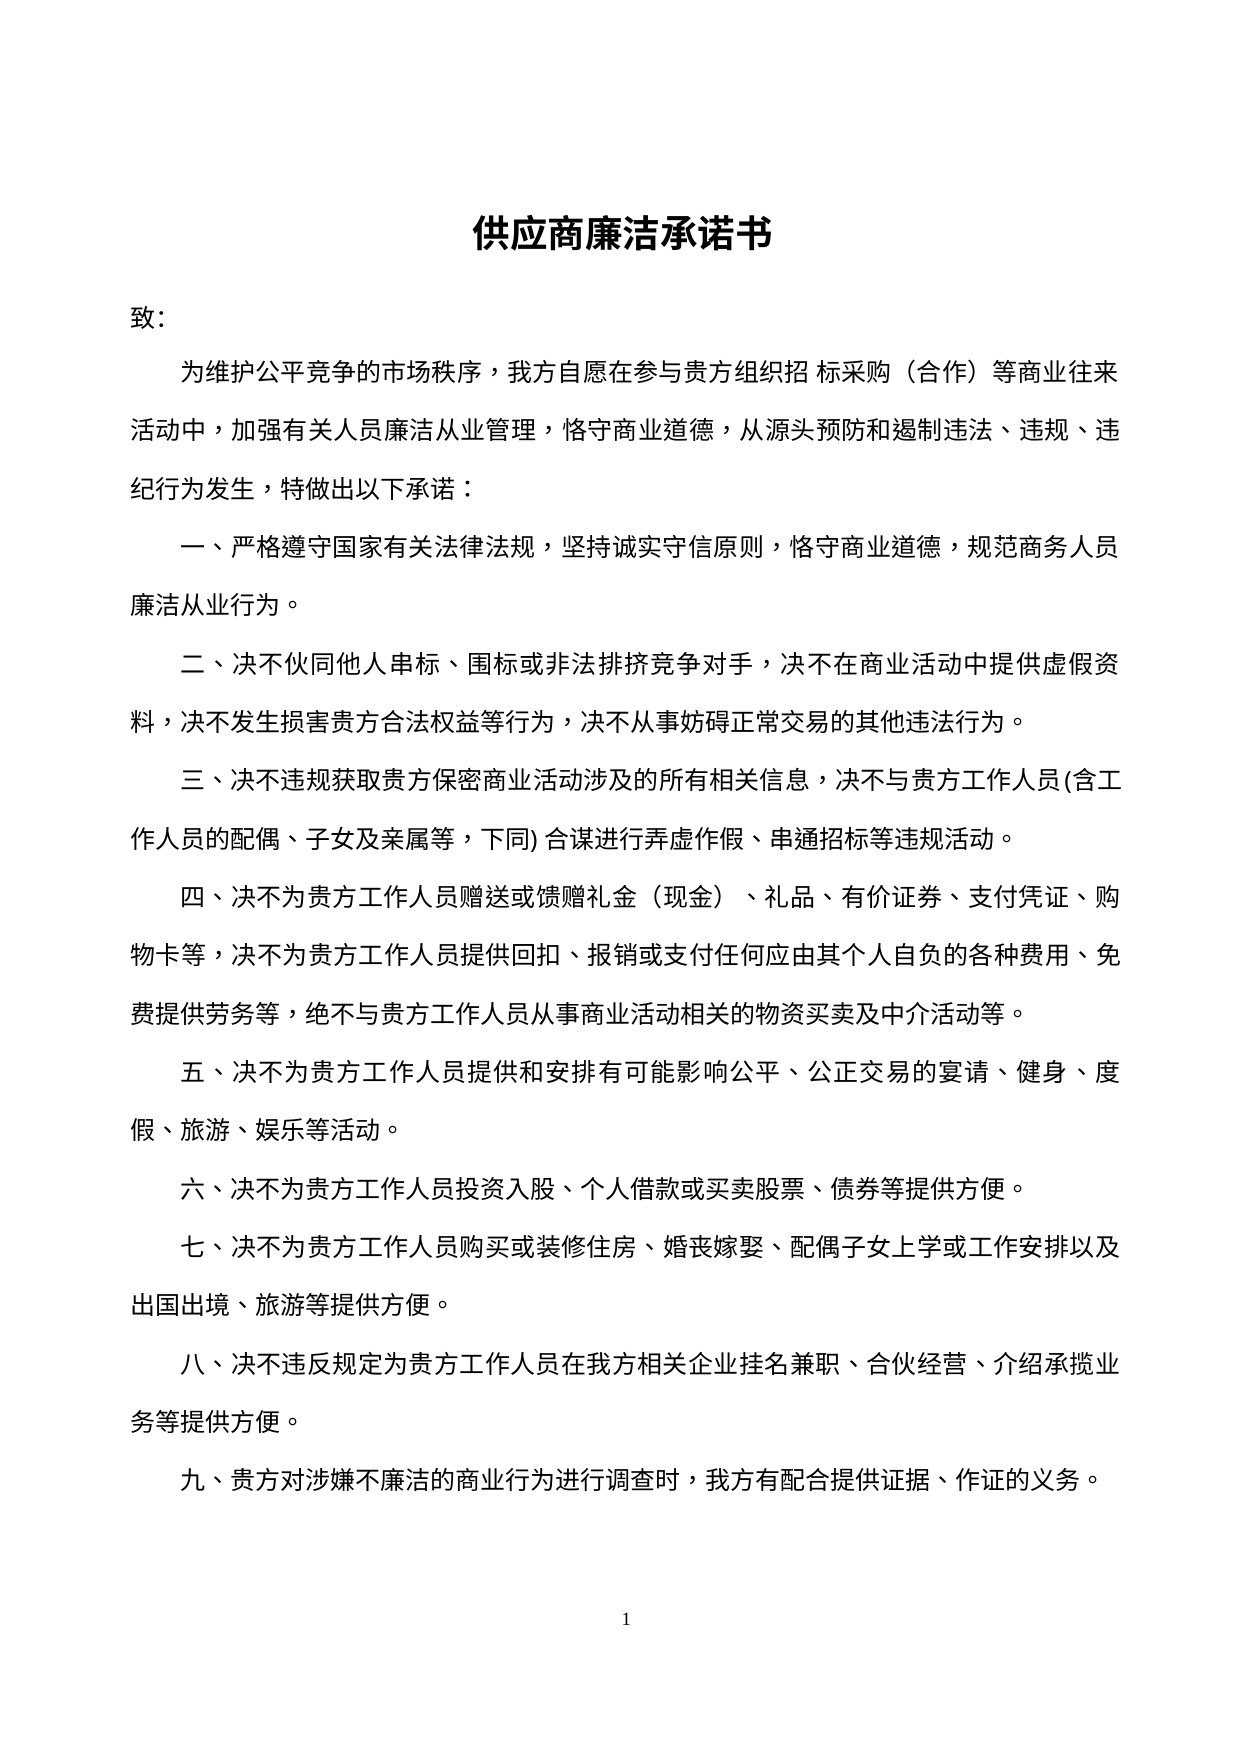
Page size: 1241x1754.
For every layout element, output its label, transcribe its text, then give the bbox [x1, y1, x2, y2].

list 一、严格遵守国家有关法律法规，坚持诚实守信原则，恪守商业道德，规范商务人员廉洁从业行为。 [130, 510, 1122, 626]
list 二、决不伙同他人串标、围标或非法排挤竞争对手，决不在商业活动中提供虚假资料，决不发生损害贵方合法权益等行为，决不从事妨碍正常交易的其他违法行为。 [130, 626, 1122, 743]
text 致： [130, 298, 1115, 335]
list 五、决不为贵方工作人员提供和安排有可能影响公平、公正交易的宴请、健身、度假、旅游、娱乐等活动。 [130, 1035, 1122, 1151]
list 八、决不违反规定为贵方工作人员在我方相关企业挂名兼职、合伙经营、介绍承揽业务等提供方便。 [130, 1326, 1122, 1443]
list 三、决不违规获取贵方保密商业活动涉及的所有相关信息，决不与贵方工作人员(含工作人员的配偶、子女及亲属等，下同) 合谋进行弄虚作假、串通招标等违规活动。 [130, 743, 1122, 860]
list 为维护公平竞争的市场秩序，我方自愿在参与贵方组织招 标采购（合作）等商业往来活动中，加强有关人员廉洁从业管理，恪守商业道德，从源头预防和遏制违法、违规、违纪行为发生，特做出以下承诺： [130, 335, 1122, 510]
text 供应商廉洁承诺书 [130, 208, 1115, 259]
list 六、决不为贵方工作人员投资入股、个人借款或买卖股票、债券等提供方便。 [130, 1151, 1122, 1210]
list 四、决不为贵方工作人员赠送或馈赠礼金（现金）、礼品、有价证券、支付凭证、购物卡等，决不为贵方工作人员提供回扣、报销或支付任何应由其个人自负的各种费用、免费提供劳务等，绝不与贵方工作人员从事商业活动相关的物资买卖及中介活动等。 [130, 860, 1122, 1035]
list 七、决不为贵方工作人员购买或装修住房、婚丧嫁娶、配偶子女上学或工作安排以及出国出境、旅游等提供方便。 [130, 1210, 1122, 1326]
list 九、贵方对涉嫌不廉洁的商业行为进行调查时，我方有配合提供证据、作证的义务。 [130, 1443, 1122, 1501]
